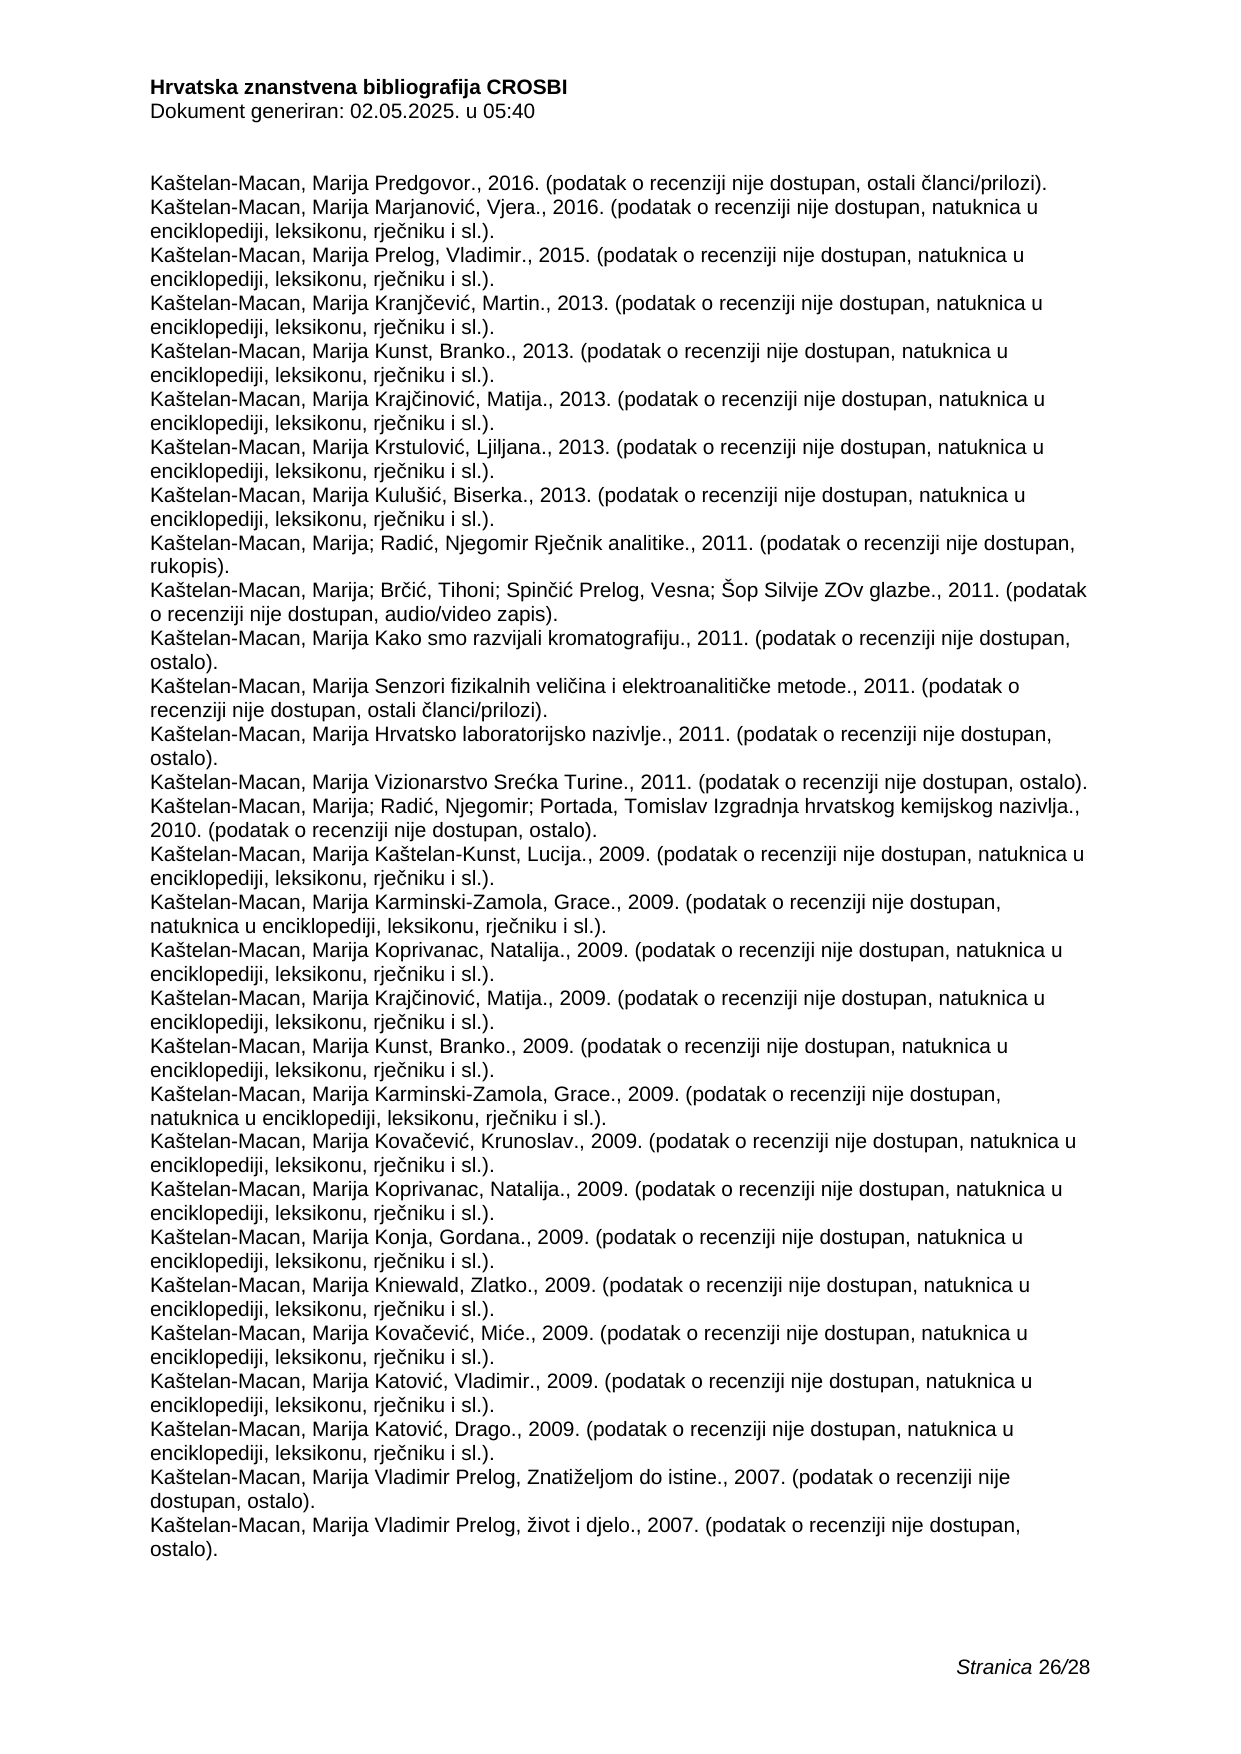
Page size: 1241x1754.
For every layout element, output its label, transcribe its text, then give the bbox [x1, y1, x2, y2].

text Kaštelan-Macan, Marija [150, 1273, 1090, 1321]
text Kaštelan-Macan, Marija [150, 1081, 1090, 1129]
text Kaštelan-Macan, Marija; Brčić, Tihoni; Spinčić Prelog, Vesna; Šop Silvije [150, 578, 1090, 626]
text Kaštelan-Macan, Marija [150, 339, 1090, 387]
text Kaštelan-Macan, Marija [150, 1321, 1090, 1369]
text Kaštelan-Macan, Marija [150, 1465, 1090, 1513]
text Kaštelan-Macan, Marija [150, 482, 1090, 530]
text Kaštelan-Macan, Marija [150, 1129, 1090, 1177]
text Kaštelan-Macan, Marija [150, 674, 1090, 722]
text Kaštelan-Macan, Marija [150, 1033, 1090, 1081]
text Kaštelan-Macan, Marija [150, 1417, 1090, 1465]
text Kaštelan-Macan, Marija [150, 938, 1090, 986]
text Kaštelan-Macan, Marija [150, 171, 1090, 195]
text Kaštelan-Macan, Marija [150, 195, 1090, 243]
text Kaštelan-Macan, Marija; Radić, Njegomir; Portada, Tomislav [150, 794, 1090, 842]
text Kaštelan-Macan, Marija [150, 842, 1090, 890]
text Kaštelan-Macan, Marija [150, 722, 1090, 770]
text Kaštelan-Macan, Marija [150, 986, 1090, 1033]
text Kaštelan-Macan, Marija [150, 1369, 1090, 1417]
text Kaštelan-Macan, Marija [150, 387, 1090, 434]
text Kaštelan-Macan, Marija [150, 1225, 1090, 1273]
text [150, 1513, 1090, 1561]
text Kaštelan-Macan, Marija [150, 291, 1090, 339]
text Kaštelan-Macan, Marija [150, 1177, 1090, 1225]
text Kaštelan-Macan, Marija; Radić, Njegomir [150, 530, 1090, 578]
text Kaštelan-Macan, Marija [150, 434, 1090, 482]
text Kaštelan-Macan, Marija [150, 243, 1090, 291]
text Kaštelan-Macan, Marija [150, 770, 1090, 794]
text Kaštelan-Macan, Marija [150, 626, 1090, 674]
text Kaštelan-Macan, Marija [150, 890, 1090, 938]
